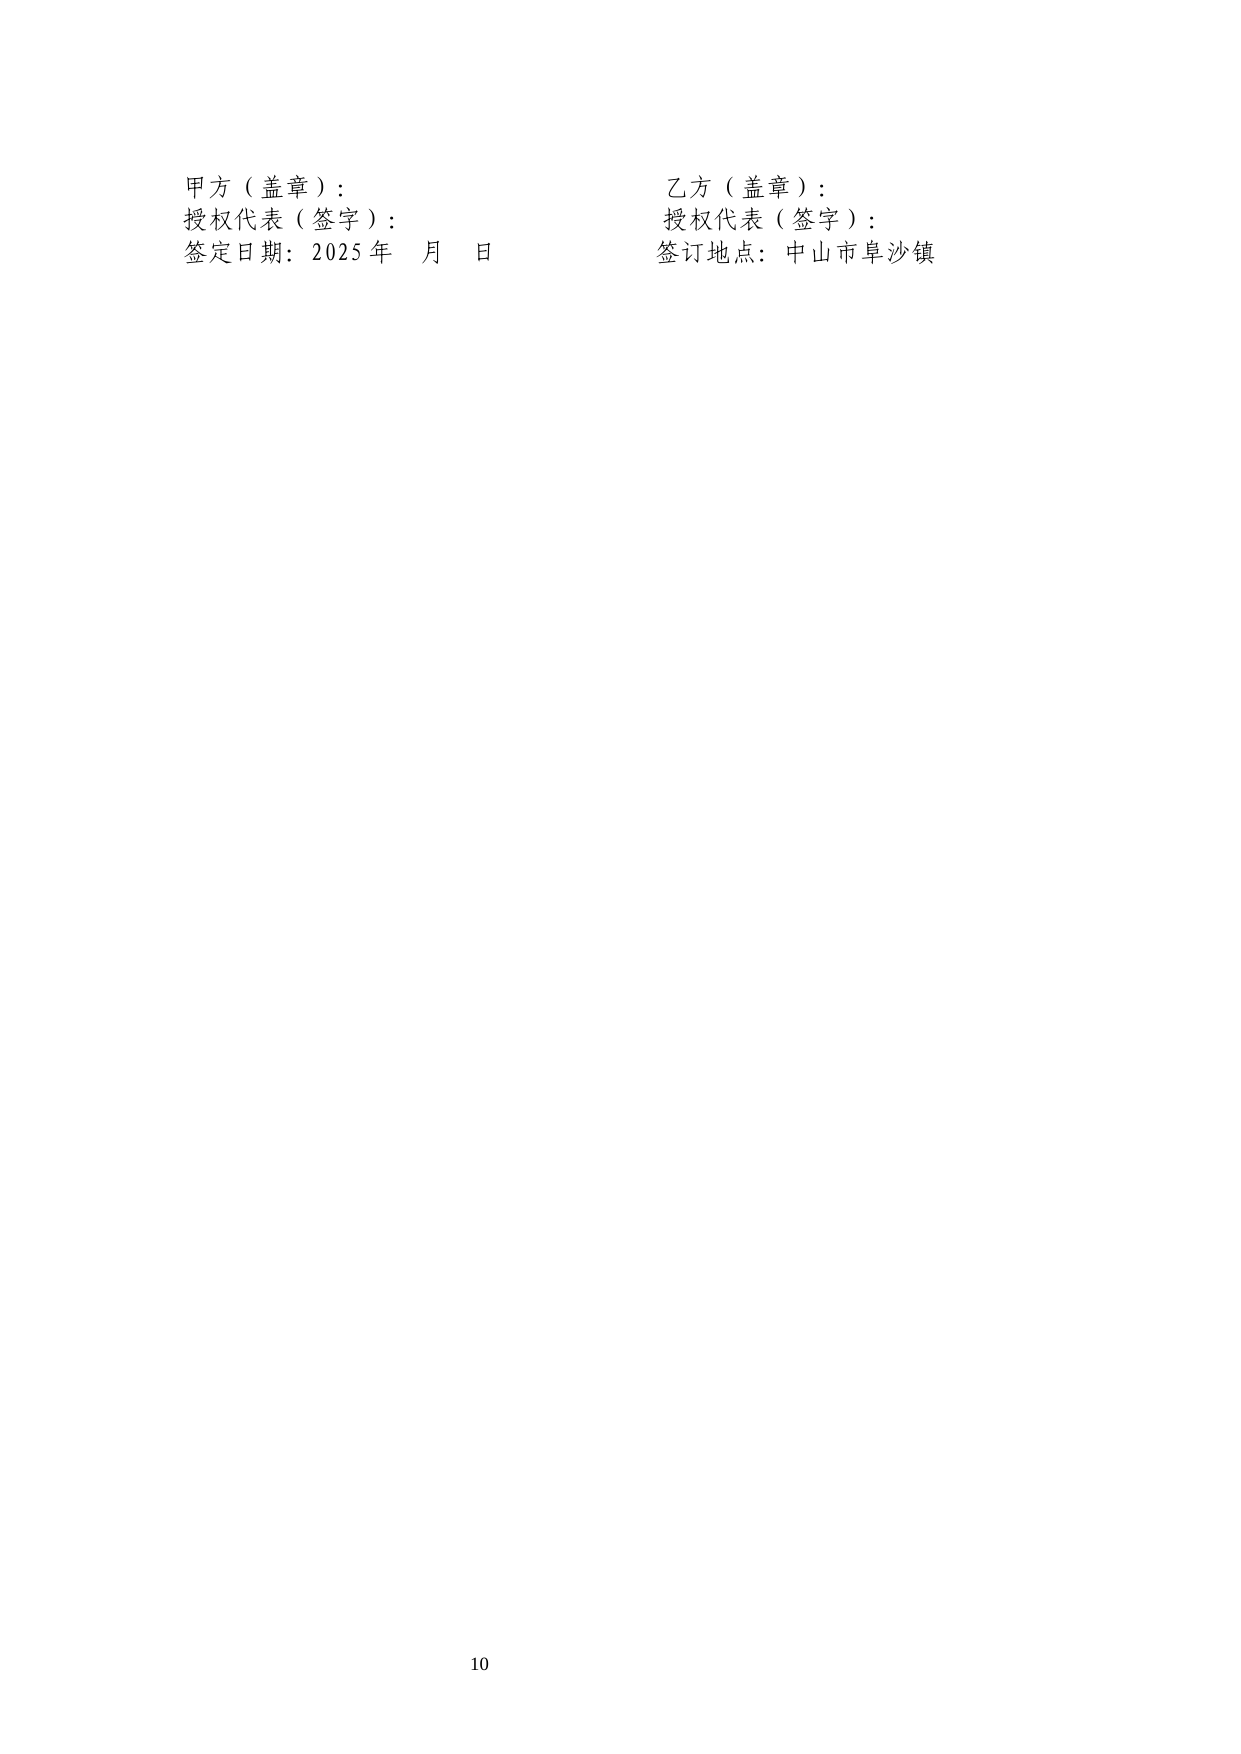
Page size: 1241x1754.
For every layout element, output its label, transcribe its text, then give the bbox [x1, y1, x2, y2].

text 甲方（盖章）： 乙方（盖章）： [130, 169, 1110, 202]
text 签定日期：2025年 月 日 签订地点：中山市阜沙镇 [130, 234, 1110, 267]
text 授权代表（签字）： 授权代表（签字）： [130, 202, 1110, 234]
